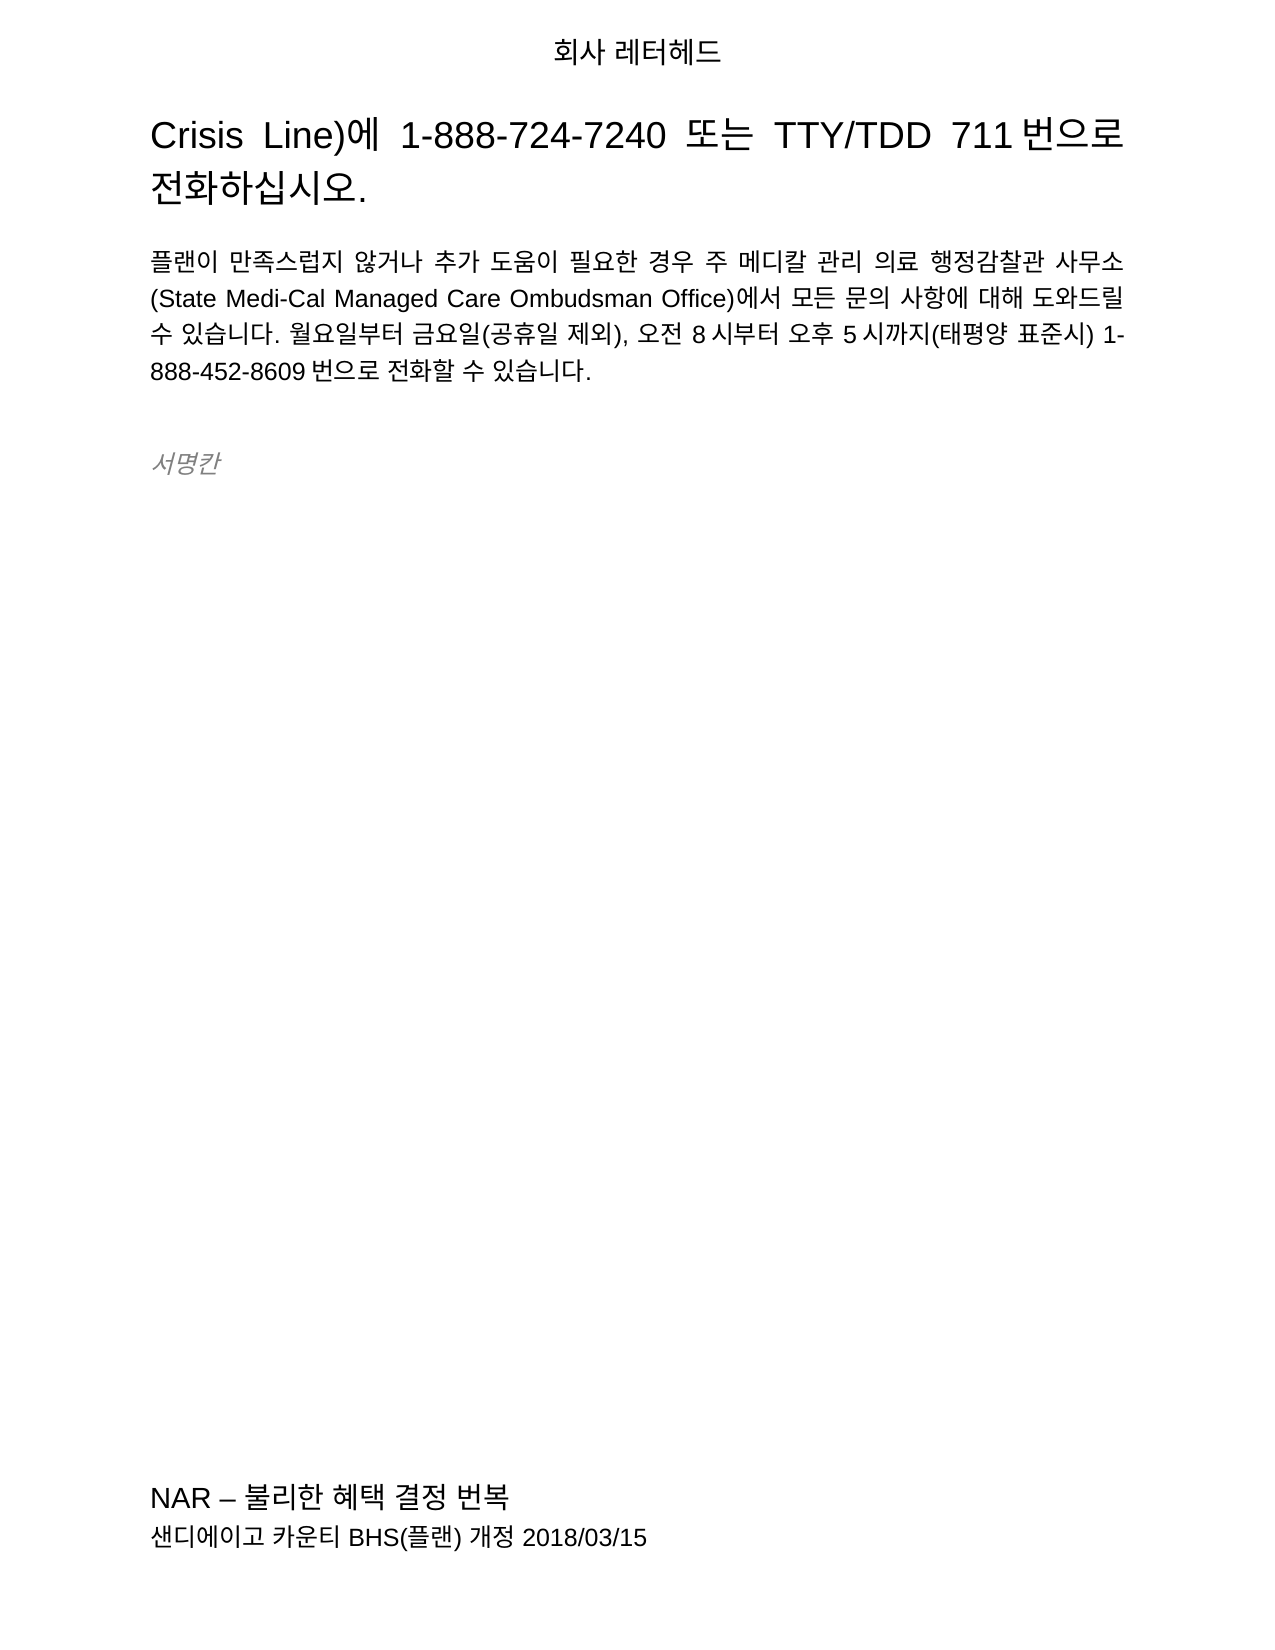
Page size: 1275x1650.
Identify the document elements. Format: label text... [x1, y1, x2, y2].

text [150, 105, 1125, 213]
text 플랜이 만족스럽지 않거나 추가 도움이 필요한 경우 주 메디칼 관리 의료 행정감찰관 사무소(State Medi-Cal Managed Care Ombudsman Office)에서 모든 문의 사항에 대해 도와드릴 수 있습니다. 월요일부터 금요일(공휴일 제외), 오전 8시부터 오후 5시까지(태평양 표준시) 1-888-452-8609번으로 전화할 수 있습니다. [150, 242, 1125, 387]
text 서명칸 [150, 445, 1125, 481]
